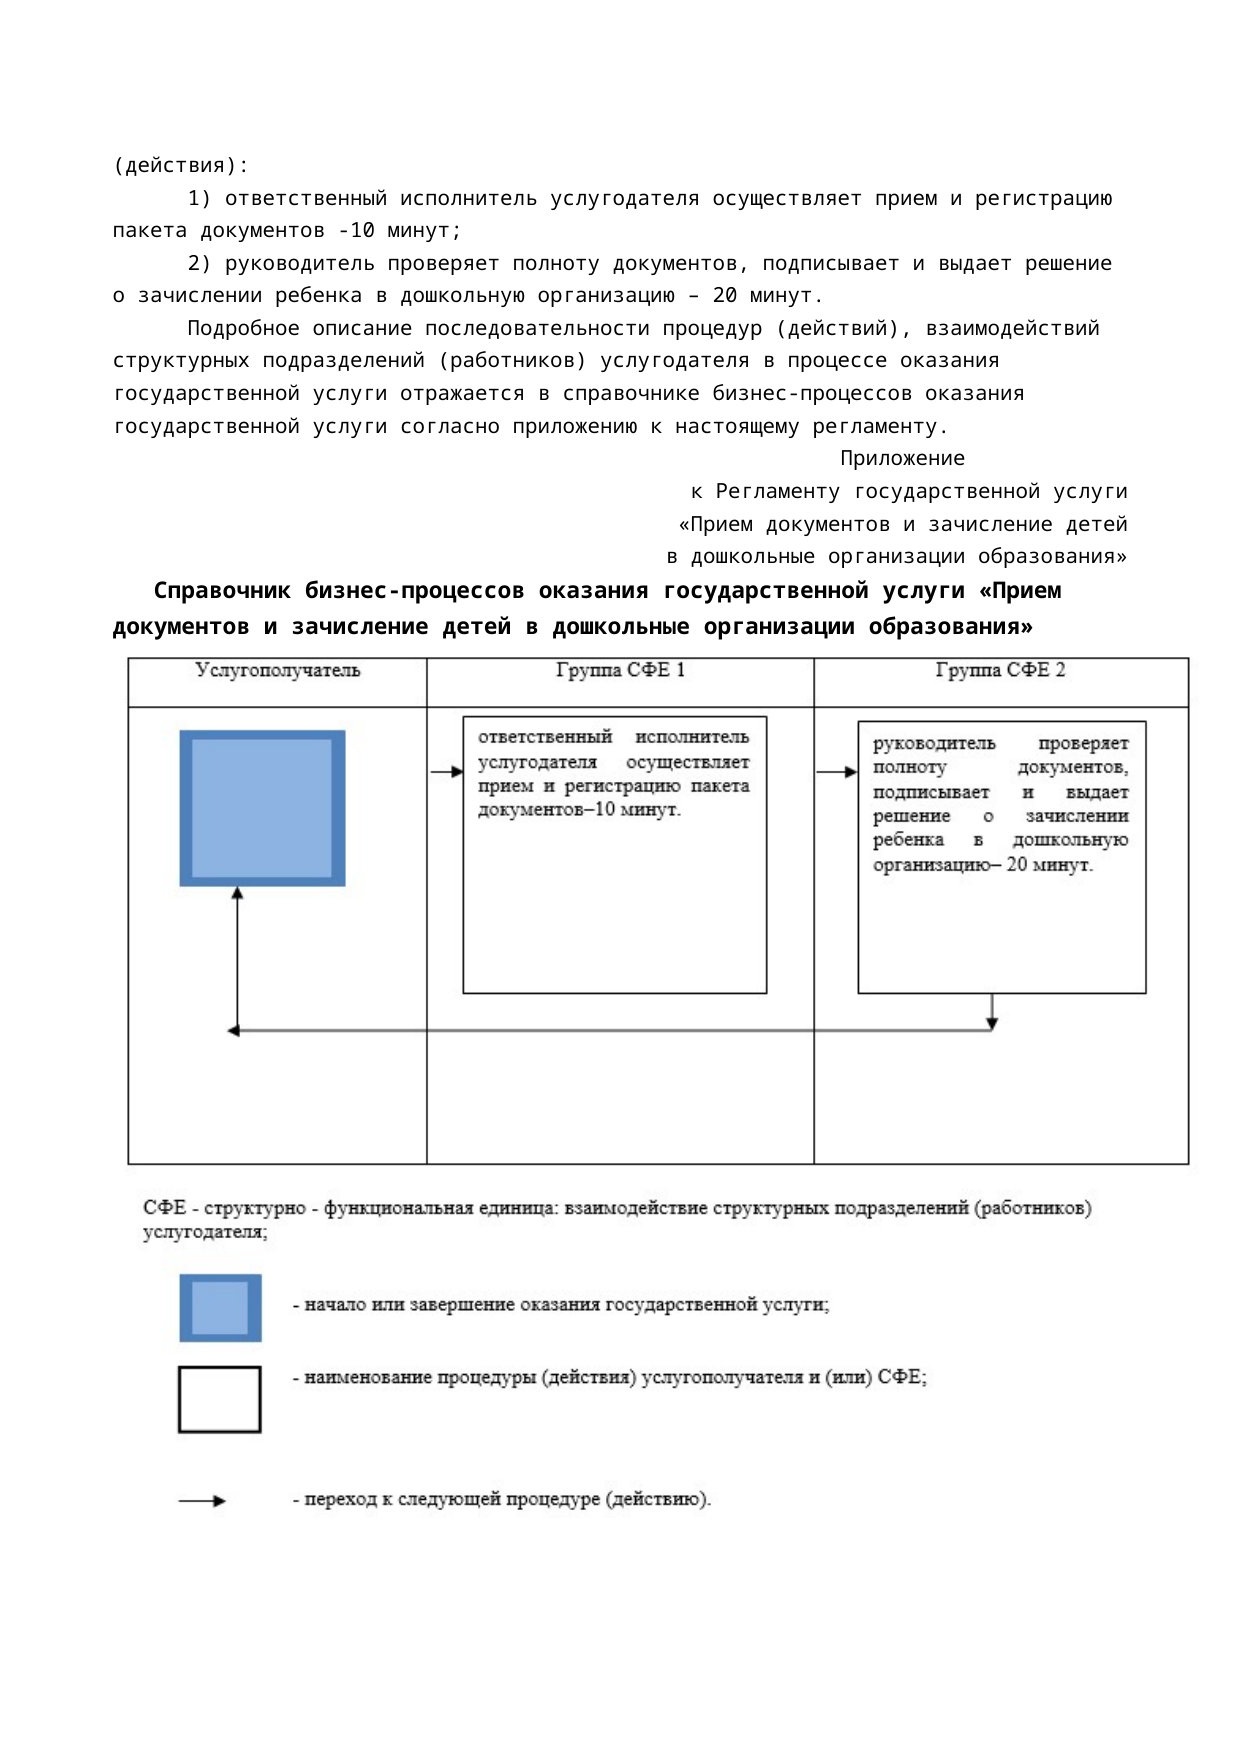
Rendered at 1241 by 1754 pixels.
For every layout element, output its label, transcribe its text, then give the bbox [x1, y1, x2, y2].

text Справочник бизнес-процессов оказания государственной услуги «Прием документов и зачисление детей в дошкольные организации образования» [112, 574, 1128, 641]
text Приложение к Регламенту государственной услуги «Прием документов и зачисление детей в дошкольные организации образования» [112, 443, 1128, 570]
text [112, 150, 1128, 439]
picture [112, 645, 1204, 1529]
